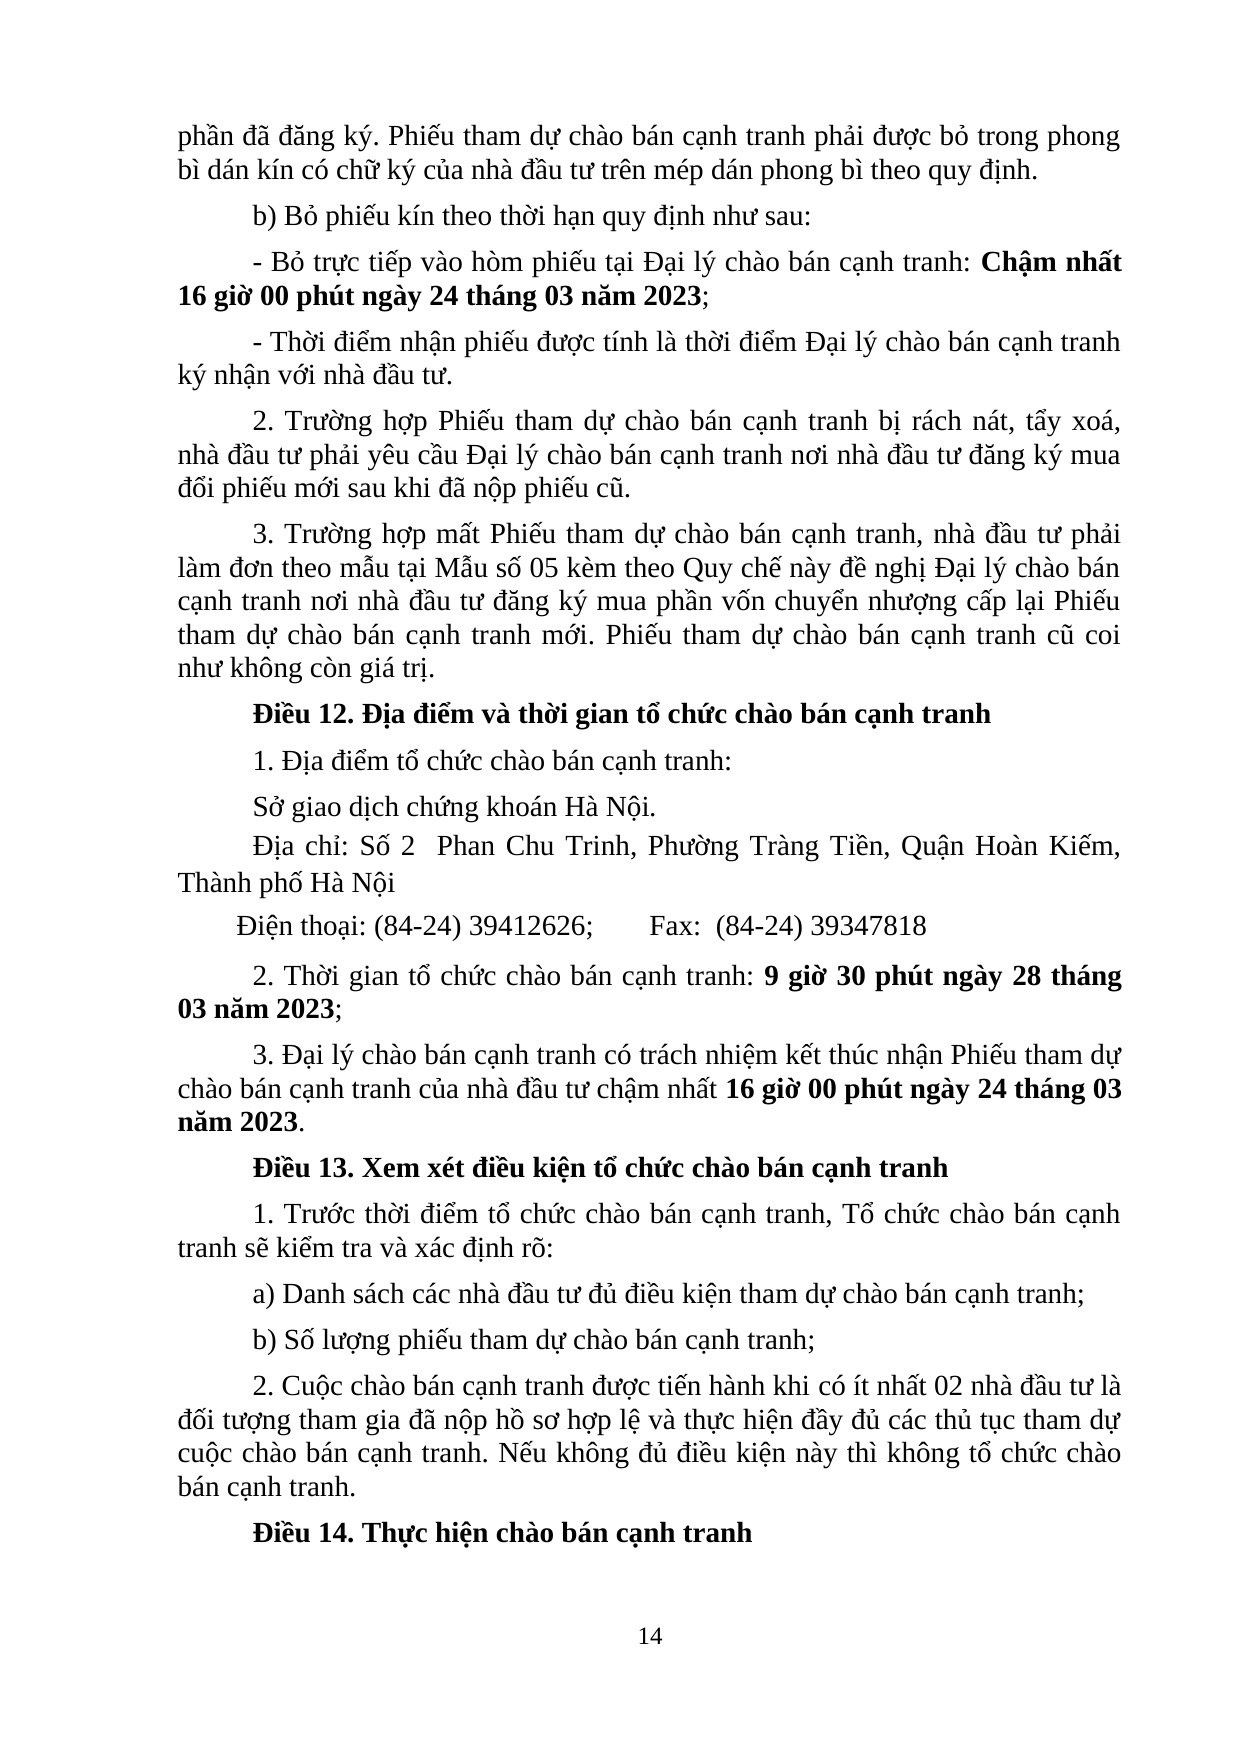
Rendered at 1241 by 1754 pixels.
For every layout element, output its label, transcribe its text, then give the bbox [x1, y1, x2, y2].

text Điều 14. Thực hiện chào bán cạnh tranh [177, 1515, 1122, 1548]
text Điều 12. Địa điểm và thời gian tổ chức chào bán cạnh tranh [177, 697, 1122, 730]
text b) Số lượng phiếu tham dự chào bán cạnh tranh; [177, 1322, 1122, 1356]
text - Thời điểm nhận phiếu được tính là thời điểm Đại lý chào bán cạnh tranh ký nhận với nhà đầu tư. [177, 324, 1122, 391]
text - Bỏ trực tiếp vào hòm phiếu tại Đại lý chào bán cạnh tranh: Chậm nhất 16 giờ 00 phút ngày 24 tháng 03 năm 2023; [177, 244, 1122, 311]
text Điện thoại: (84-24) 39412626; Fax: (84-24) 39347818 [177, 908, 1122, 942]
text Điều 13. Xem xét điều kiện tổ chức chào bán cạnh tranh [177, 1151, 1122, 1184]
text a) Danh sách các nhà đầu tư đủ điều kiện tham dự chào bán cạnh tranh; [177, 1276, 1122, 1310]
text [177, 118, 1122, 186]
text 3. Đại lý chào bán cạnh tranh có trách nhiệm kết thúc nhận Phiếu tham dự chào bán cạnh tranh của nhà đầu tư chậm nhất 16 giờ 00 phút ngày 24 tháng 03 năm 2023. [177, 1037, 1122, 1138]
text Sở giao dịch chứng khoán Hà Nội. [177, 789, 1122, 822]
text 3. Trường hợp mất Phiếu tham dự chào bán cạnh tranh, nhà đầu tư phải làm đơn theo mẫu tại Mẫu số 05 kèm theo Quy chế này đề nghị Đại lý chào bán cạnh tranh nơi nhà đầu tư đăng ký mua phần vốn chuyển nhượng cấp lại Phiếu tham dự chào bán cạnh tranh mới. Phiếu tham dự chào bán cạnh tranh cũ coi như không còn giá trị. [177, 516, 1122, 684]
text 2. Trường hợp Phiếu tham dự chào bán cạnh tranh bị rách nát, tẩy xoá, nhà đầu tư phải yêu cầu Đại lý chào bán cạnh tranh nơi nhà đầu tư đăng ký mua đổi phiếu mới sau khi đã nộp phiếu cũ. [177, 403, 1122, 504]
text 1. Địa điểm tổ chức chào bán cạnh tranh: [177, 743, 1122, 776]
text 1. Trước thời điểm tổ chức chào bán cạnh tranh, Tổ chức chào bán cạnh tranh sẽ kiểm tra và xác định rõ: [177, 1197, 1122, 1264]
text Địa chỉ: Số 2 Phan Chu Trinh, Phường Tràng Tiền, Quận Hoàn Kiếm, Thành phố Hà Nội [177, 828, 1122, 899]
text 2. Thời gian tổ chức chào bán cạnh tranh: 9 giờ 30 phút ngày 28 tháng 03 năm 2023; [177, 958, 1122, 1025]
text b) Bỏ phiếu kín theo thời hạn quy định như sau: [177, 198, 1122, 232]
text 2. Cuộc chào bán cạnh tranh được tiến hành khi có ít nhất 02 nhà đầu tư là đối tượng tham gia đã nộp hồ sơ hợp lệ và thực hiện đầy đủ các thủ tục tham dự cuộc chào bán cạnh tranh. Nếu không đủ điều kiện này thì không tổ chức chào bán cạnh tranh. [177, 1368, 1122, 1502]
